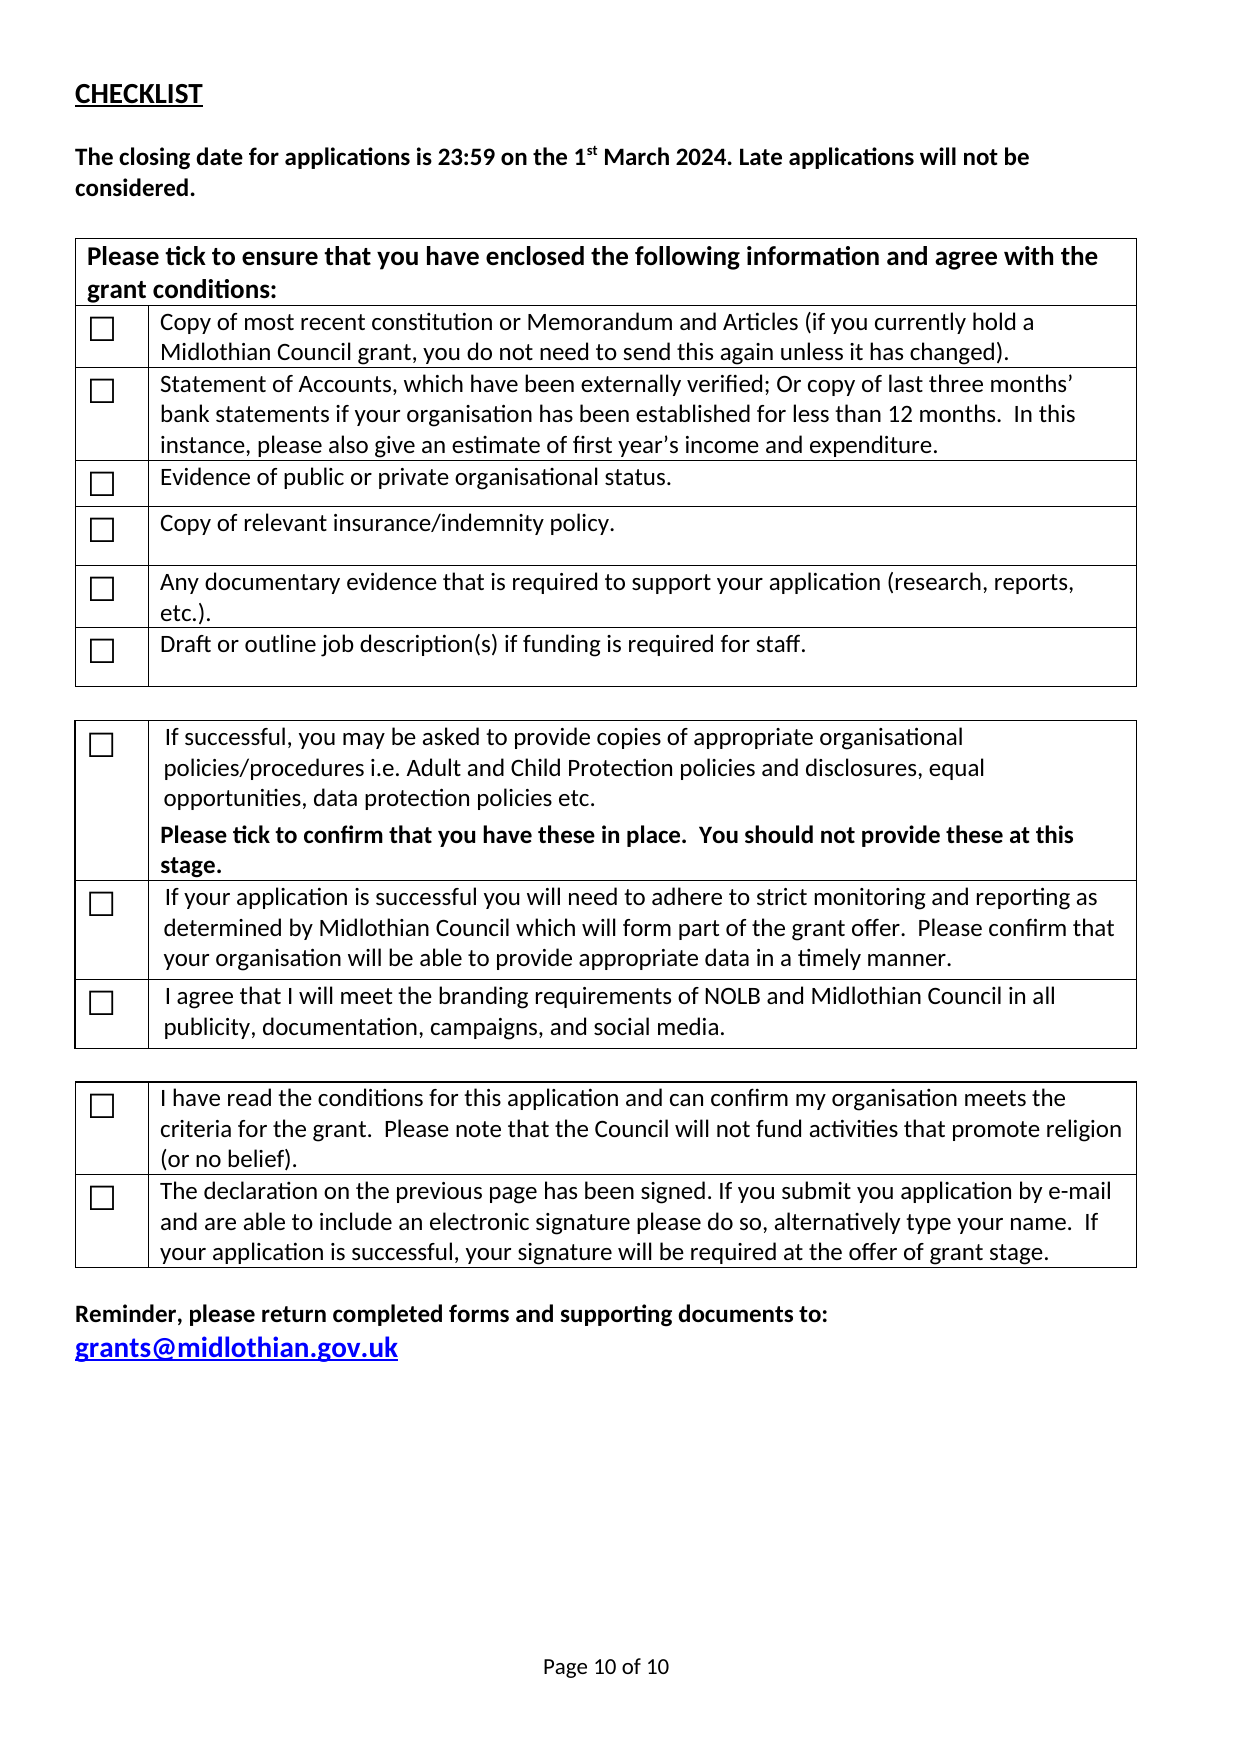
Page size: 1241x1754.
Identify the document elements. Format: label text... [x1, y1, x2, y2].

table_header If successful, you may be asked to provide copies of appropriate organisational policies/procedures i.e. Adult and Child Protection policies and disclosures, equal opportunities, data protection policies etc. Please tick to confirm that you have these in place. You should not provide these at this stage. [149, 721, 1136, 880]
table_cell [76, 980, 148, 1047]
table_header Please tick to ensure that you have enclosed the following information and agree with the grant conditions: [76, 239, 1136, 305]
table_cell The declaration on the previous page has been signed. If you submit you application by e-mail and are able to include an electronic signature please do so, alternatively type your name. If your application is successful, your signature will be required at the offer of grant stage. [149, 1175, 1136, 1267]
table_cell If your application is successful you will need to adhere to strict monitoring and reporting as determined by Midlothian Council which will form part of the grant offer. Please confirm that your organisation will be able to provide appropriate data in a timely manner. [149, 881, 1136, 979]
text Reminder, please return completed forms and supporting documents to: [75, 1298, 1137, 1329]
table_cell Evidence of public or private organisational status. [149, 461, 1136, 506]
table_cell [76, 507, 148, 565]
text The closing date for applications is 23:59 on the 1st March 2024. Late applications will not be considered. [75, 141, 1137, 202]
table_cell Copy of most recent constitution or Memorandum and Articles (if you currently hold a Midlothian Council grant, you do not need to send this again unless it has changed). [149, 306, 1136, 367]
table_cell [76, 566, 148, 627]
table_header [76, 1083, 148, 1174]
text grants@midlothian.gov.uk [75, 1329, 1137, 1364]
table_cell [76, 1175, 148, 1267]
table_cell [76, 306, 148, 367]
table_cell [76, 881, 148, 979]
table_cell [76, 461, 148, 506]
text CHECKLIST [75, 75, 1137, 111]
table_cell Draft or outline job description(s) if funding is required for staff. [149, 628, 1136, 686]
table_cell Any documentary evidence that is required to support your application (research, reports, etc.). [149, 566, 1136, 627]
table_cell [76, 368, 148, 459]
table_header I have read the conditions for this application and can confirm my organisation meets the criteria for the grant. Please note that the Council will not fund activities that promote religion (or no belief). [149, 1083, 1136, 1174]
table_cell Copy of relevant insurance/indemnity policy. [149, 507, 1136, 565]
table_cell I agree that I will meet the branding requirements of NOLB and Midlothian Council in all publicity, documentation, campaigns, and social media. [149, 980, 1136, 1047]
table_header [76, 721, 148, 880]
table_cell Statement of Accounts, which have been externally verified; Or copy of last three months’ bank statements if your organisation has been established for less than 12 months. In this instance, please also give an estimate of first year’s income and expenditure. [149, 368, 1136, 459]
table_cell [76, 628, 148, 686]
